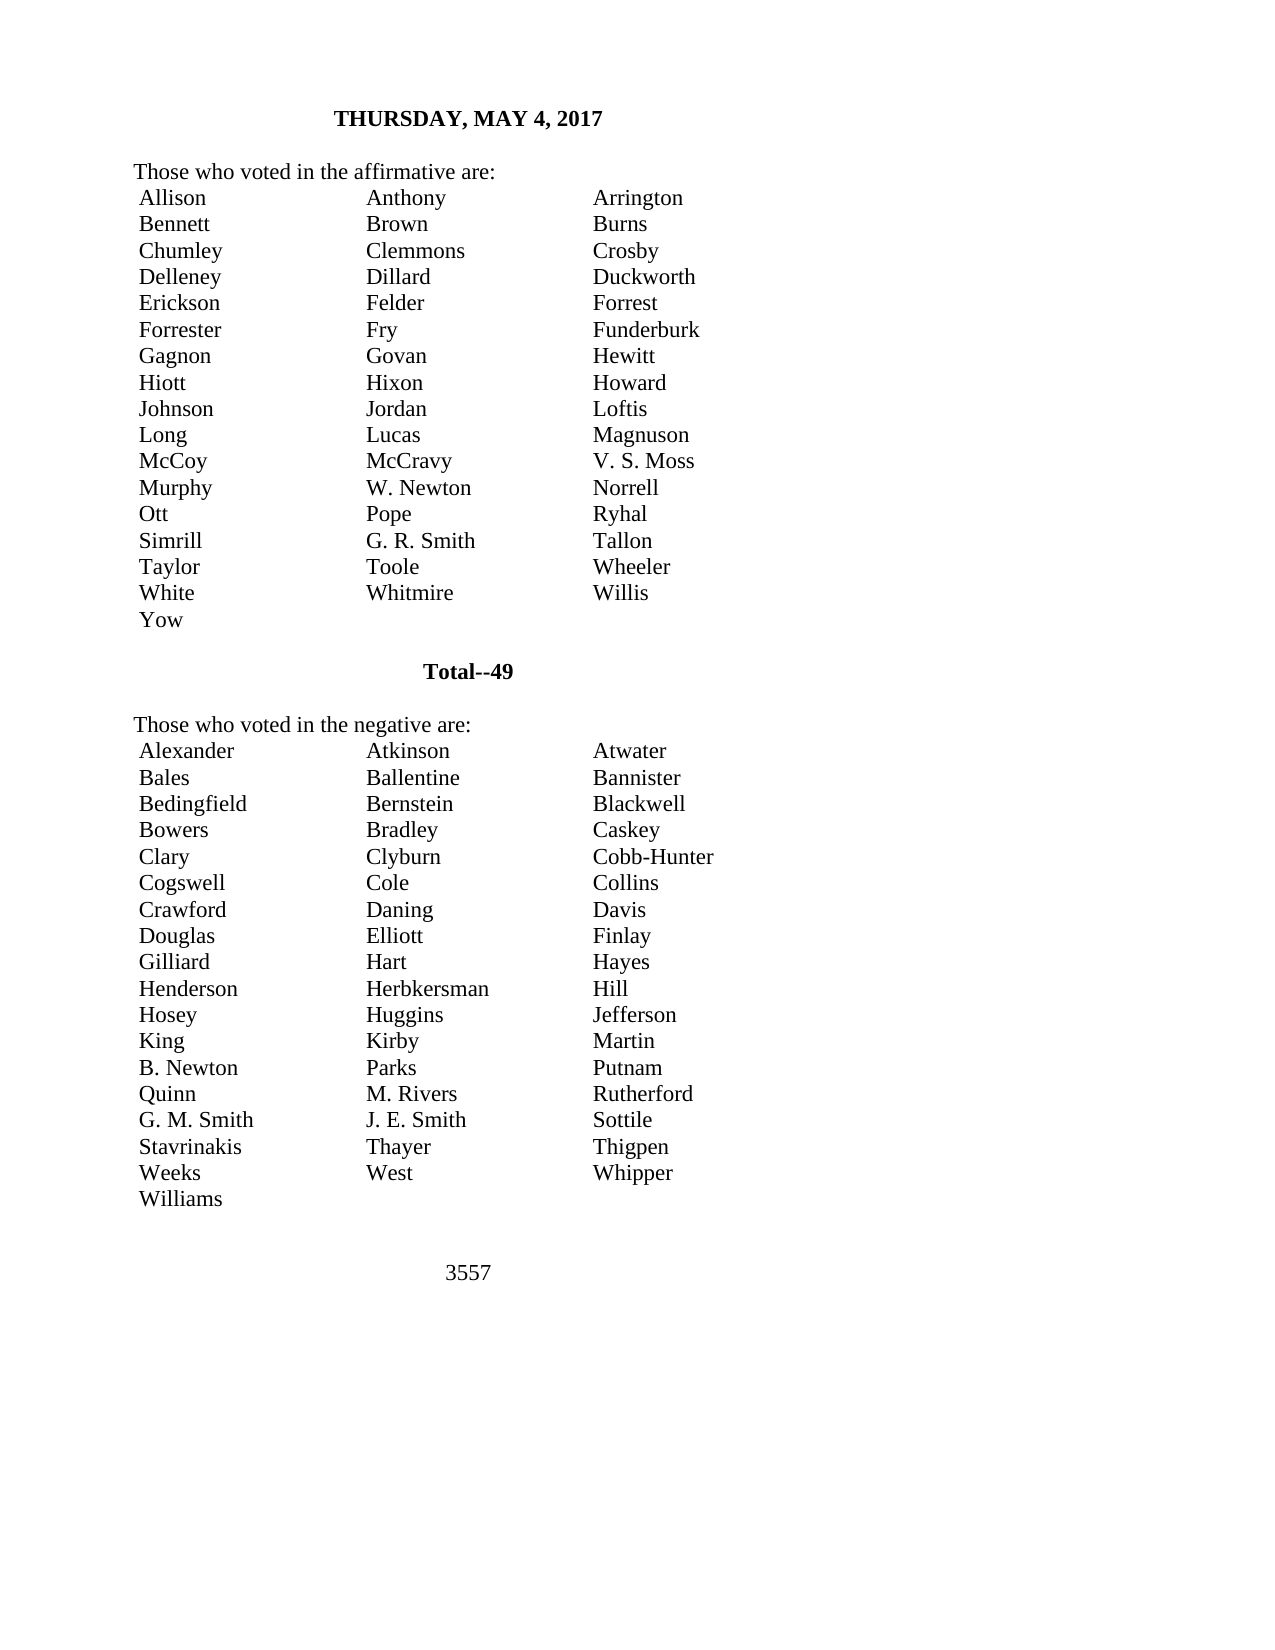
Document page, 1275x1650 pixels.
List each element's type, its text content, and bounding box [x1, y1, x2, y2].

text Those who voted in the negative are: [127, 711, 786, 737]
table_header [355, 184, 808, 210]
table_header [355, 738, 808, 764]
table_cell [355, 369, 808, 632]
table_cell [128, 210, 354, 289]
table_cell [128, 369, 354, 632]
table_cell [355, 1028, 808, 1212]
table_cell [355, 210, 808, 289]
text Those who voted in the affirmative are: [127, 158, 786, 184]
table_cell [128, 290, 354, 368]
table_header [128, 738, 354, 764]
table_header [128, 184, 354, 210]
text Total--49 [127, 658, 786, 685]
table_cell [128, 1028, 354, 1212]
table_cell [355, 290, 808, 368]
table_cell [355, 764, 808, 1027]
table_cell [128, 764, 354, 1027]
